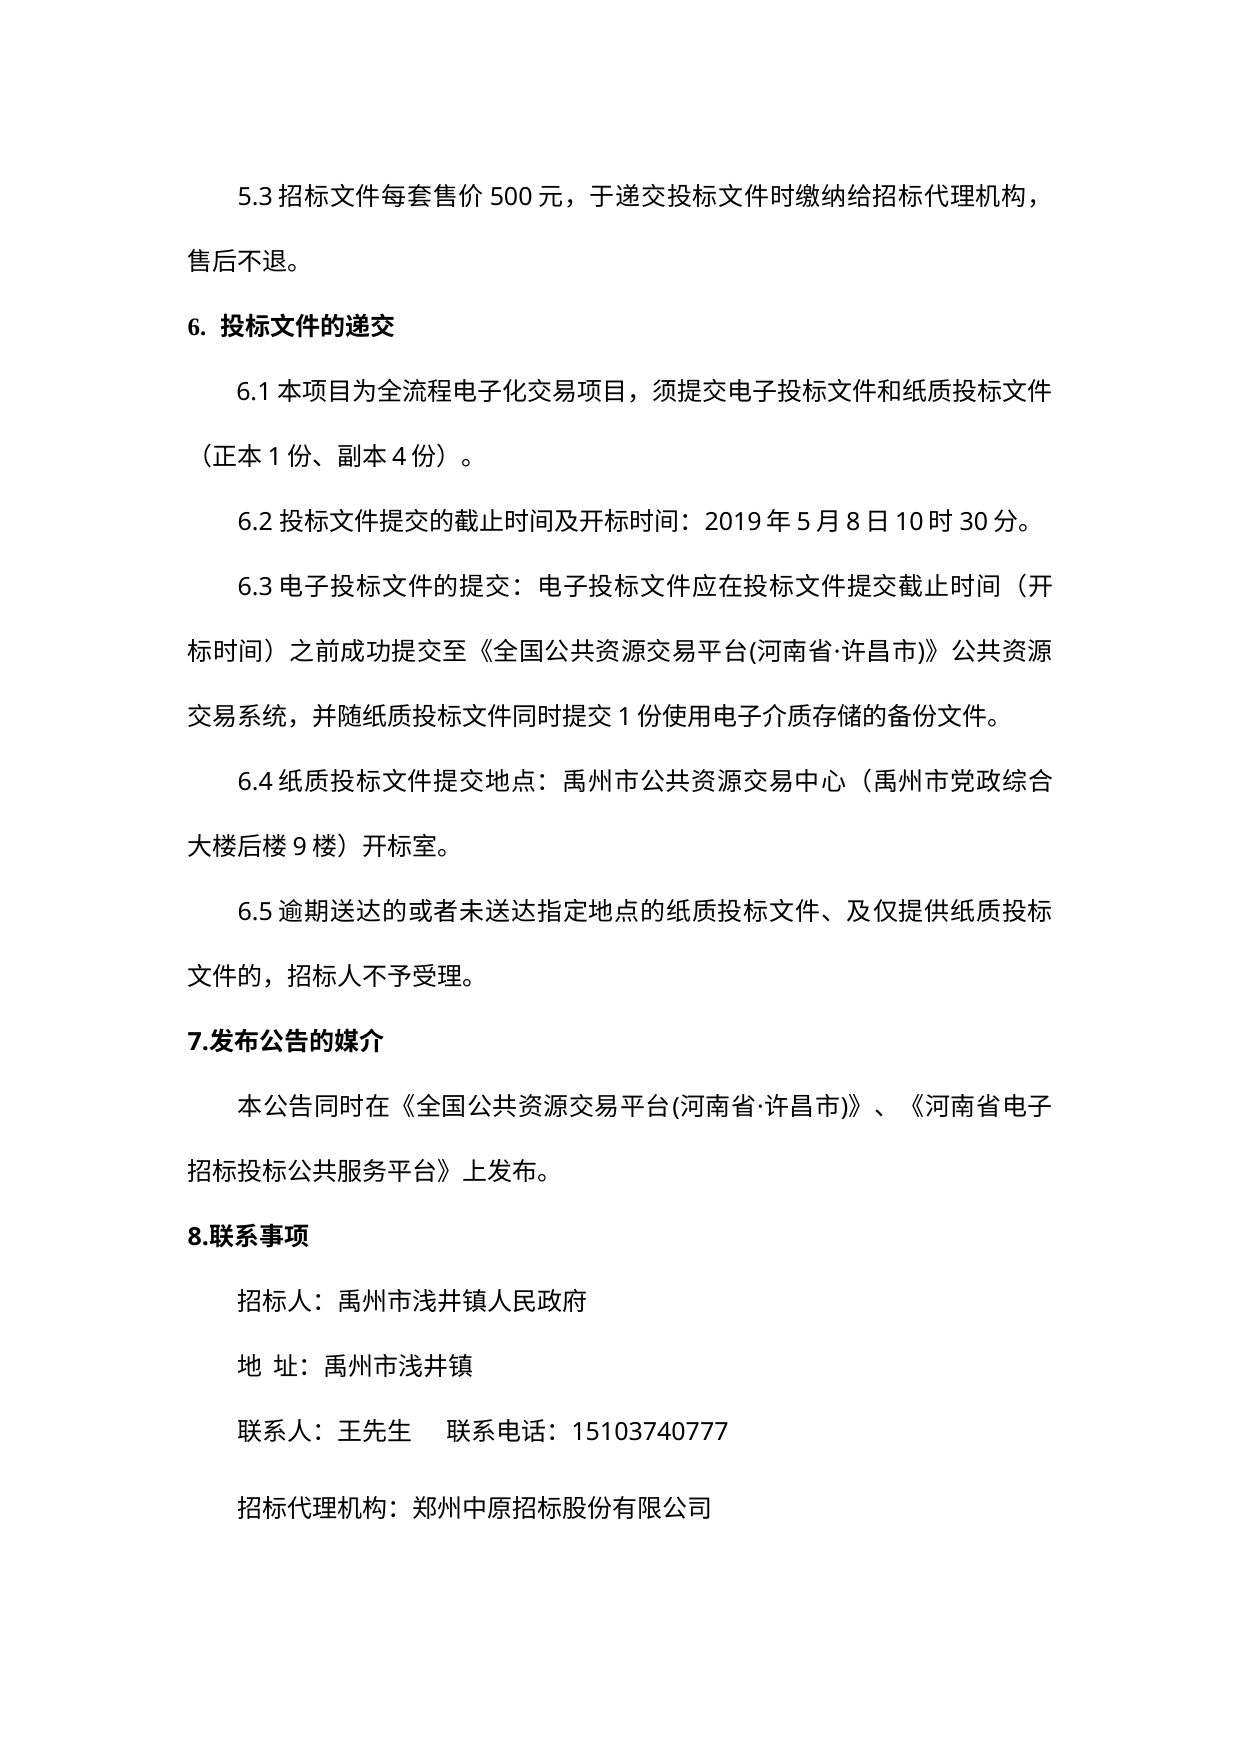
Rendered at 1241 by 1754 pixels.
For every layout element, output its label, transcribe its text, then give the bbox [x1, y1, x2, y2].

text 招标人：禹州市浅井镇人民政府 [187, 1267, 1070, 1332]
text 联系人：王先生 联系电话：15103740777 [187, 1397, 1053, 1462]
text 6.1 本项目为全流程电子化交易项目，须提交电子投标文件和纸质投标文件（正本1份、副本4份）。 [187, 357, 1053, 487]
text 6.2 投标文件提交的截止时间及开标时间：2019年5月8日10时 30分。 [187, 487, 1053, 552]
text 5.3招标文件每套售价500元，于递交投标文件时缴纳给招标代理机构，售后不退。 [187, 162, 1053, 292]
text 地 址：禹州市浅井镇 [187, 1332, 1070, 1397]
text 6.3电子投标文件的提交：电子投标文件应在投标文件提交截止时间（开标时间）之前成功提交至《全国公共资源交易平台(河南省·许昌市)》公共资源交易系统，并随纸质投标文件同时提交1份使用电子介质存储的备份文件。 [187, 552, 1053, 747]
text 7.发布公告的媒介 [187, 1007, 1053, 1072]
text 本公告同时在《全国公共资源交易平台(河南省·许昌市)》、《河南省电子招标投标公共服务平台》上发布。 [187, 1072, 1053, 1202]
text 8.联系事项 [187, 1202, 1053, 1267]
text 招标代理机构：郑州中原招标股份有限公司 [187, 1474, 1053, 1539]
text 6.4纸质投标文件提交地点：禹州市公共资源交易中心（禹州市党政综合大楼后楼9楼）开标室。 [187, 747, 1053, 877]
text 6.5逾期送达的或者未送达指定地点的纸质投标文件、及仅提供纸质投标文件的，招标人不予受理。 [187, 877, 1053, 1007]
list 投标文件的递交 [187, 292, 1053, 357]
